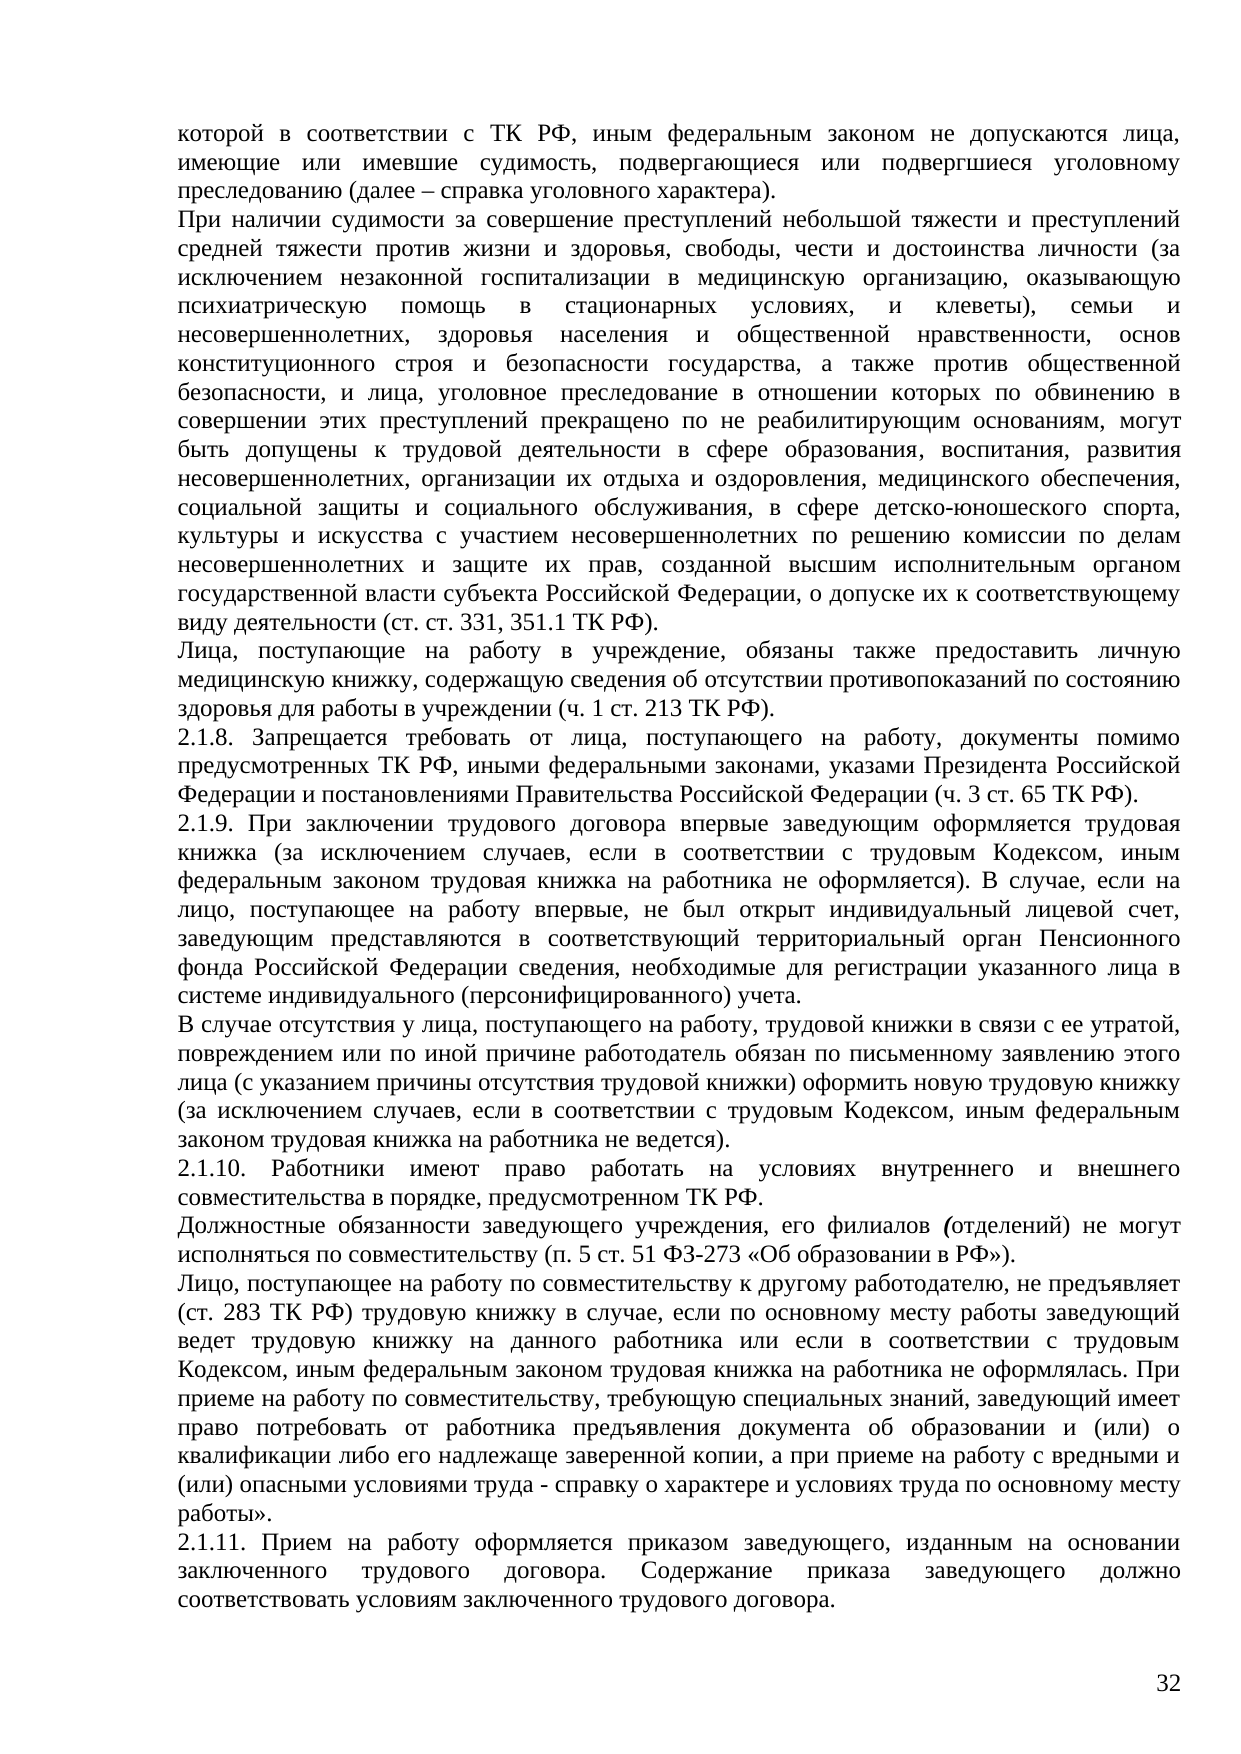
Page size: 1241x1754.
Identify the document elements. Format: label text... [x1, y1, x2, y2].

text Лица, поступающие на работу в учреждение, обязаны также предоставить личную медицинскую книжку, содержащую сведения об отсутствии противопоказаний по состоянию здоровья для работы в учреждении (ч. 1 ст. 213 ТК РФ). [177, 636, 1181, 722]
text 2.1.10. Работники имеют право работать на условиях внутреннего и внешнего совместительства в порядке, предусмотренном ТК РФ. [177, 1153, 1181, 1211]
text 2.1.8. Запрещается требовать от лица, поступающего на работу, документы помимо предусмотренных ТК РФ, иными федеральными законами, указами Президента Российской Федерации и постановлениями Правительства Российской Федерации (ч. 3 ст. 65 ТК РФ). [177, 722, 1181, 808]
text Должностные обязанности заведующего учреждения, его филиалов (отделений) не могут исполняться по совместительству (п. 5 ст. 51 ФЗ-273 «Об образовании в РФ»). [177, 1211, 1181, 1268]
text В случае отсутствия у лица, поступающего на работу, трудовой книжки в связи с ее утратой, повреждением или по иной причине работодатель обязан по письменному заявлению этого лица (с указанием причины отсутствия трудовой книжки) оформить новую трудовую книжку (за исключением случаев, если в соответствии с трудовым Кодексом, иным федеральным законом трудовая книжка на работника не ведется). [177, 1009, 1181, 1153]
text Лицо, поступающее на работу по совместительству к другому работодателю, не предъявляет (ст. 283 ТК РФ) трудовую книжку в случае, если по основному месту работы заведующий ведет трудовую книжку на данного работника или если в соответствии с трудовым Кодексом, иным федеральным законом трудовая книжка на работника не оформлялась. При приеме на работу по совместительству, требующую специальных знаний, заведующий имеет право потребовать от работника предъявления документа об образовании и (или) о квалификации либо его надлежаще заверенной копии, а при приеме на работу с вредными и (или) опасными условиями труда - справку о характере и условиях труда по основному месту работы». [177, 1268, 1181, 1527]
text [177, 118, 1181, 204]
text 2.1.9. При заключении трудового договора впервые заведующим оформляется трудовая книжка (за исключением случаев, если в соответствии с трудовым Кодексом, иным федеральным законом трудовая книжка на работника не оформляется). В случае, если на лицо, поступающее на работу впервые, не был открыт индивидуальный лицевой счет, заведующим представляются в соответствующий территориальный орган Пенсионного фонда Российской Федерации сведения, необходимые для регистрации указанного лица в системе индивидуального (персонифицированного) учета. [177, 808, 1181, 1009]
text 2.1.11. Прием на работу оформляется приказом заведующего, изданным на основании заключенного трудового договора. Содержание приказа заведующего должно соответствовать условиям заключенного трудового договора. [177, 1527, 1181, 1613]
text При наличии судимости за совершение преступлений небольшой тяжести и преступлений средней тяжести против жизни и здоровья, свободы, чести и достоинства личности (за исключением незаконной госпитализации в медицинскую организацию, оказывающую психиатрическую помощь в стационарных условиях, и клеветы), семьи и несовершеннолетних, здоровья населения и общественной нравственности, основ конституционного строя и безопасности государства, а также против общественной безопасности, и лица, уголовное преследование в отношении которых по обвинению в совершении этих преступлений прекращено по не реабилитирующим основаниям, могут быть допущены к трудовой деятельности в сфере образования, воспитания, развития несовершеннолетних, организации их отдыха и оздоровления, медицинского обеспечения, социальной защиты и социального обслуживания, в сфере детско-юношеского спорта, культуры и искусства с участием несовершеннолетних по решению комиссии по делам несовершеннолетних и защите их прав, созданной высшим исполнительным органом государственной власти субъекта Российской Федерации, о допуске их к соответствующему виду деятельности (ст. ст. 331, 351.1 ТК РФ). [177, 204, 1181, 636]
